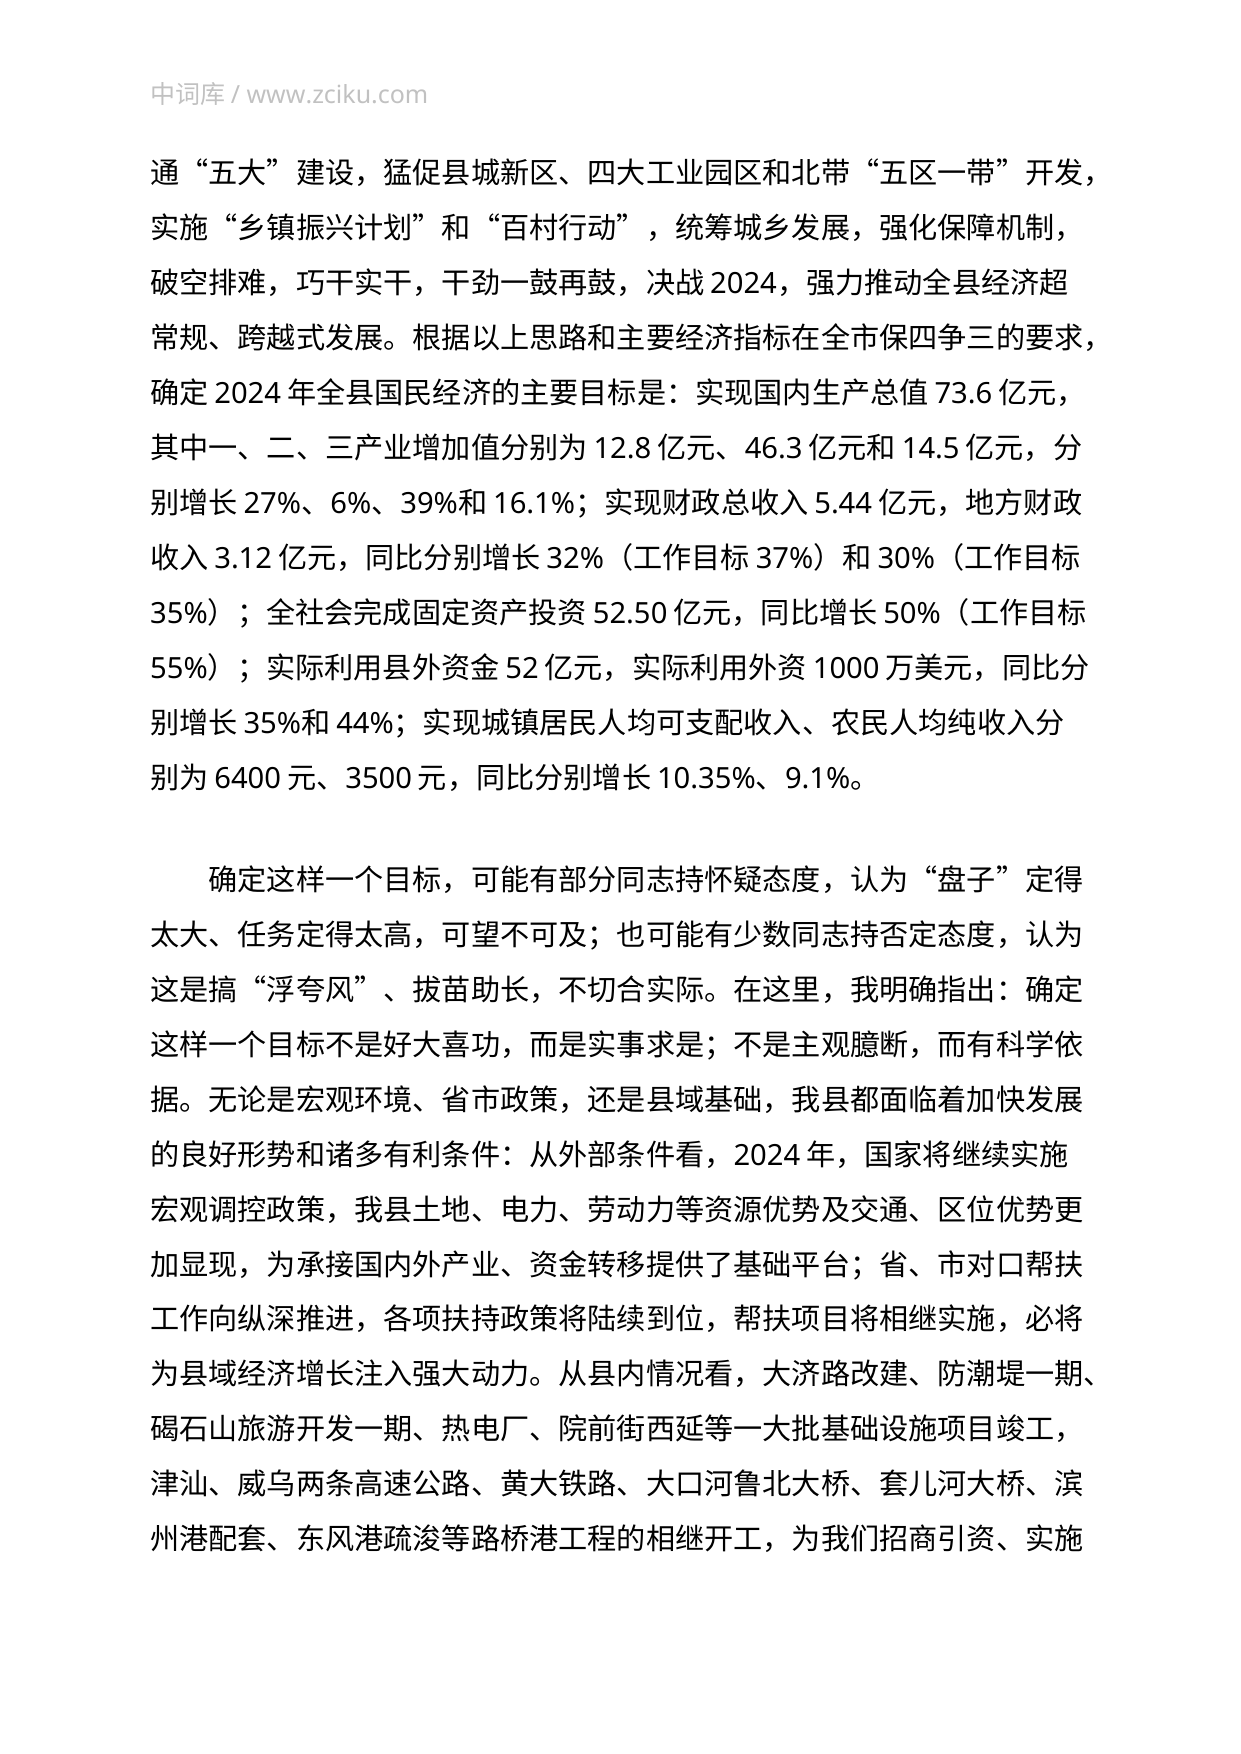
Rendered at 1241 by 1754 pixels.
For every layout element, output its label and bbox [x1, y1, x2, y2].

text [150, 150, 1090, 797]
text [150, 857, 1090, 1558]
